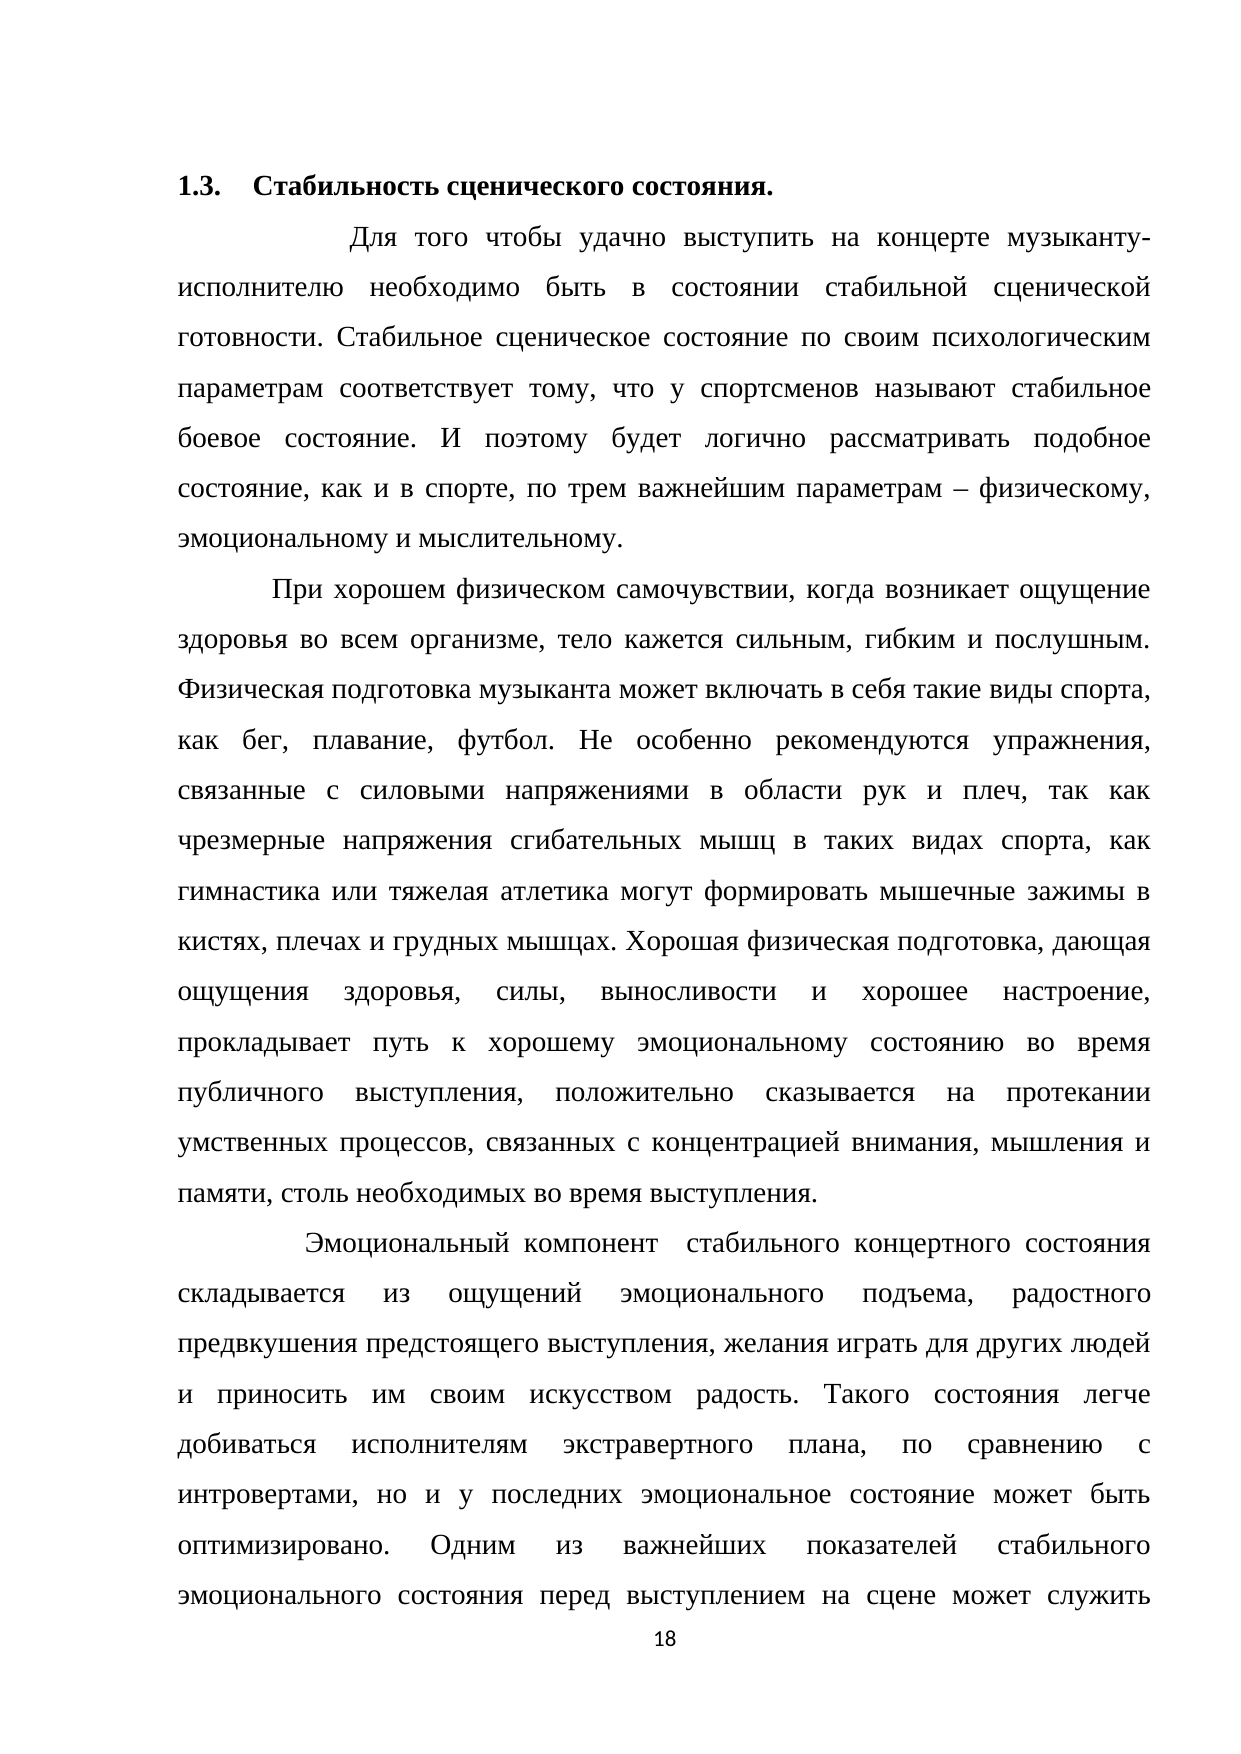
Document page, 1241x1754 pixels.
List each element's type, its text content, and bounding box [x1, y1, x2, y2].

text При хорошем физическом самочувствии, когда возникает ощущение здоровья во всем организме, тело кажется сильным, гибким и послушным. Физическая подготовка музыканта может включать в себя такие виды спорта, как бег, плавание, футбол. Не особенно рекомендуются упражнения, связанные с силовыми напряжениями в области рук и плеч, так как чрезмерные напряжения сгибательных мышц в таких видах спорта, как гимнастика или тяжелая атлетика могут формировать мышечные зажимы в кистях, плечах и грудных мышцах. Хорошая физическая подготовка, дающая ощущения здоровья, силы, выносливости и хорошее настроение, прокладывает путь к хорошему эмоциональному состоянию во время публичного выступления, положительно сказывается на протекании умственных процессов, связанных с концентрацией внимания, мышления и памяти, столь необходимых во время выступления. [177, 571, 1152, 1208]
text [177, 1225, 1152, 1611]
list Стабильность сценического состояния. [177, 168, 1152, 202]
text Для того чтобы удачно выступить на концерте музыканту- исполнителю необходимо быть в состоянии стабильной сценической готовности. Стабильное сценическое состояние по своим психологическим параметрам соответствует тому, что у спортсменов называют стабильное боевое состояние. И поэтому будет логично рассматривать подобное состояние, как и в спорте, по трем важнейшим параметрам – физическому, эмоциональному и мыслительному. [177, 219, 1152, 554]
